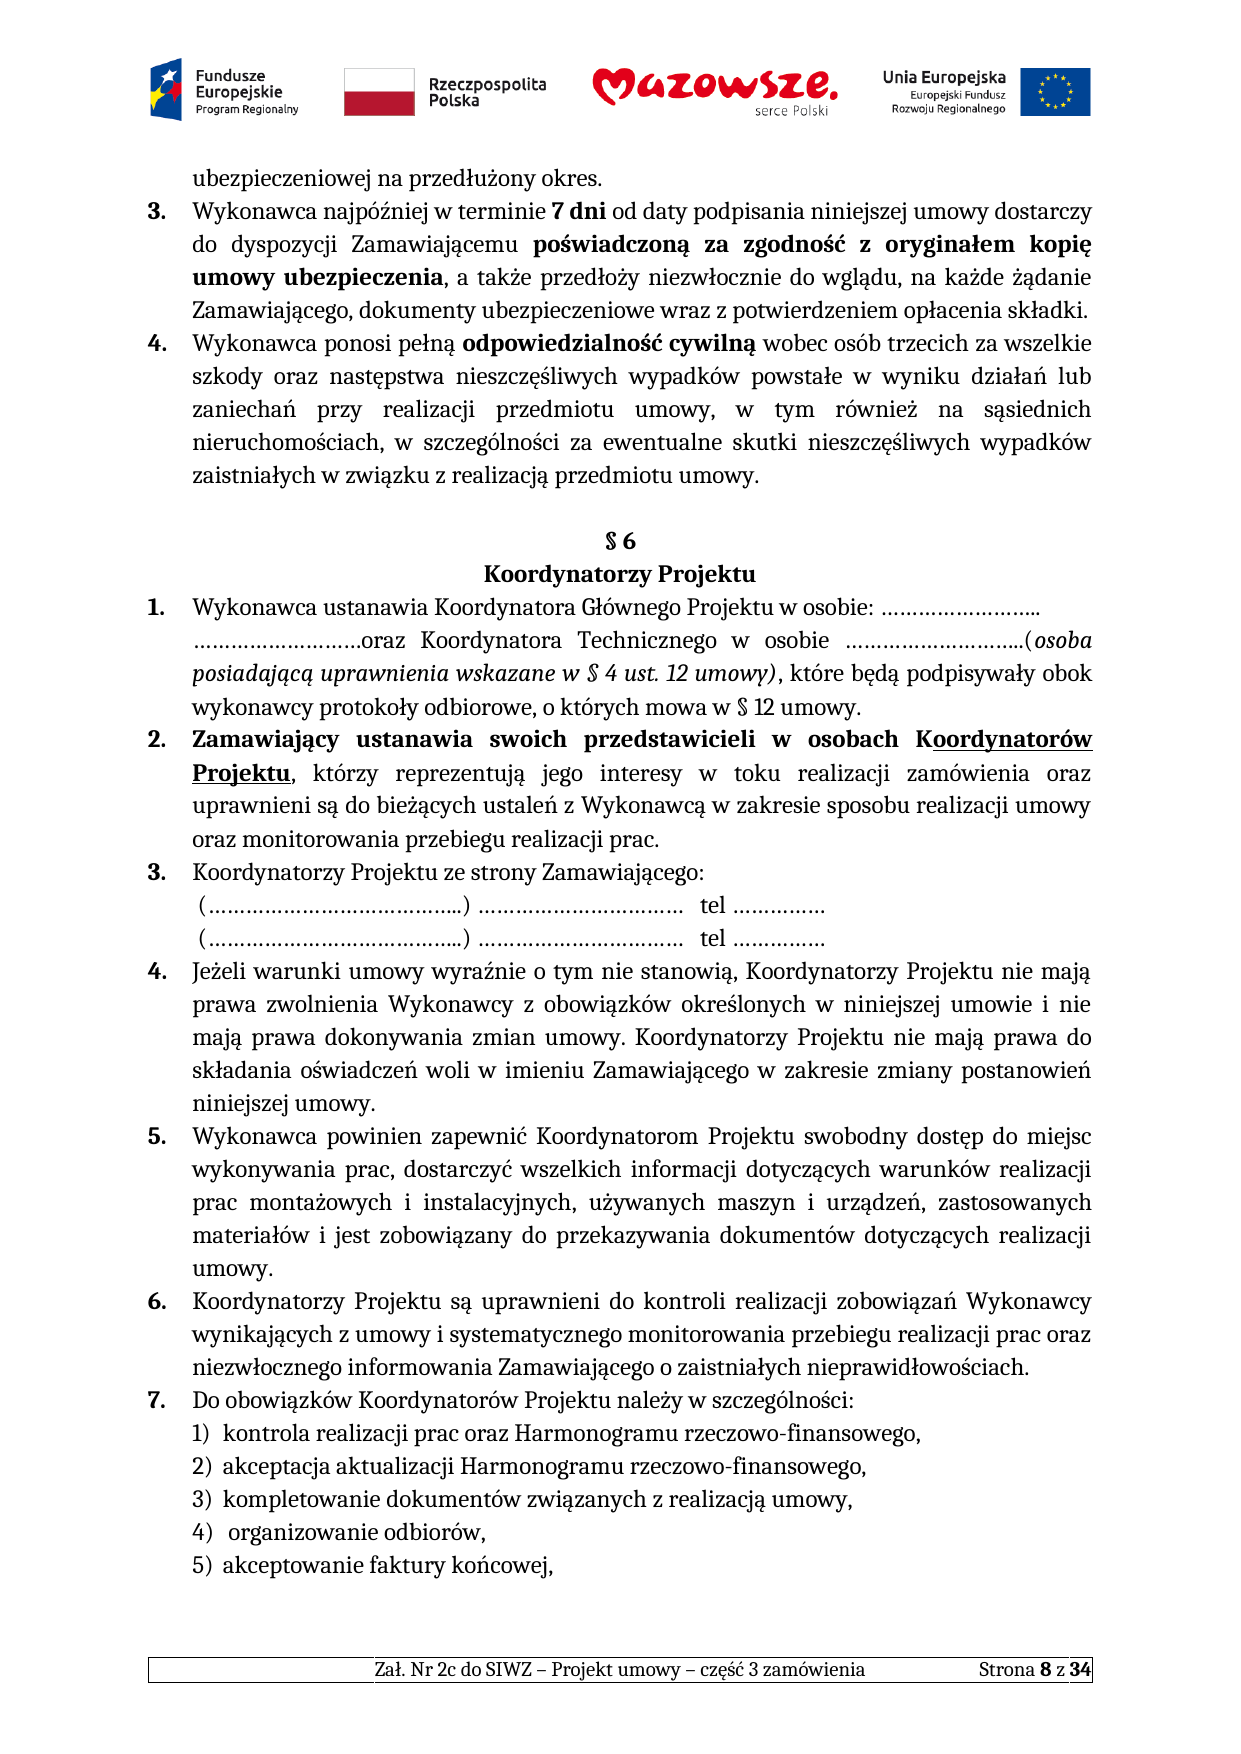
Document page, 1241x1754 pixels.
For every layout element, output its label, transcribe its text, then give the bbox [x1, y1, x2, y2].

list Wykonawca najpóźniej w terminie 7 dni od daty podpisania niniejszej umowy dostarczy do dyspozycji Zamawiającemu poświadczoną za zgodność z oryginałem kopię umowy ubezpieczenia, a także przedłoży niezwłocznie do wglądu, na każde żądanie Zamawiającego, dokumenty ubezpieczeniowe wraz z potwierdzeniem opłacenia składki. [148, 197, 1093, 325]
list (…………………………………..) …………………………… tel …………… [192, 891, 1093, 919]
list ………………………oraz Koordynatora Technicznego w osobie ………………………..(osoba posiadającą uprawnienia wskazane w § 4 ust. 12 umowy), które będą podpisywały obok wykonawcy protokoły odbiorowe, o których mowa w § 12 umowy. [192, 626, 1093, 721]
text Koordynatorzy Projektu [148, 560, 1093, 589]
list kompletowanie dokumentów związanych z realizacją umowy, [192, 1485, 1093, 1514]
list Wykonawca powinien zapewnić Koordynatorom Projektu swobodny dostęp do miejsc wykonywania prac, dostarczyć wszelkich informacji dotyczących warunków realizacji prac montażowych i instalacyjnych, używanych maszyn i urządzeń, zastosowanych materiałów i jest zobowiązany do przekazywania dokumentów dotyczących realizacji umowy. [148, 1122, 1093, 1282]
list Zamawiający ustanawia swoich przedstawicieli w osobach Koordynatorów Projektu, którzy reprezentują jego interesy w toku realizacji zamówienia oraz uprawnieni są do bieżących ustaleń z Wykonawcą w zakresie sposobu realizacji umowy oraz monitorowania przebiegu realizacji prac. [148, 725, 1093, 853]
picture [148, 43, 1093, 134]
list Koordynatorzy Projektu są uprawnieni do kontroli realizacji zobowiązań Wykonawcy wynikających z umowy i systematycznego monitorowania przebiegu realizacji prac oraz niezwłocznego informowania Zamawiającego o zaistniałych nieprawidłowościach. [148, 1287, 1093, 1382]
list akceptacja aktualizacji Harmonogramu rzeczowo-finansowego, [192, 1452, 1093, 1481]
list Do obowiązków Koordynatorów Projektu należy w szczególności: [148, 1386, 1093, 1414]
list Jeżeli warunki umowy wyraźnie o tym nie stanowią, Koordynatorzy Projektu nie mają prawa zwolnienia Wykonawcy z obowiązków określonych w niniejszej umowie i nie mają prawa dokonywania zmian umowy. Koordynatorzy Projektu nie mają prawa do składania oświadczeń woli w imieniu Zamawiającego w zakresie zmiany postanowień niniejszej umowy. [148, 957, 1093, 1117]
list Wykonawca ponosi pełną odpowiedzialność cywilną wobec osób trzecich za wszelkie szkody oraz następstwa nieszczęśliwych wypadków powstałe w wyniku działań lub zaniechań przy realizacji przedmiotu umowy, w tym również na sąsiednich nieruchomościach, w szczególności za ewentualne skutki nieszczęśliwych wypadków zaistniałych w związku z realizacją przedmiotu umowy. [148, 329, 1093, 490]
list Koordynatorzy Projektu ze strony Zamawiającego: [148, 857, 1093, 886]
list organizowanie odbiorów, [192, 1518, 1093, 1547]
list (…………………………………..) …………………………… tel …………… [192, 923, 1093, 952]
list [148, 164, 1093, 193]
list kontrola realizacji prac oraz Harmonogramu rzeczowo-finansowego, [192, 1419, 1093, 1448]
text § 6 [148, 527, 1093, 556]
list akceptowanie faktury końcowej, [192, 1551, 1093, 1580]
list Wykonawca ustanawia Koordynatora Głównego Projektu w osobie: …………………….. [148, 593, 1093, 622]
